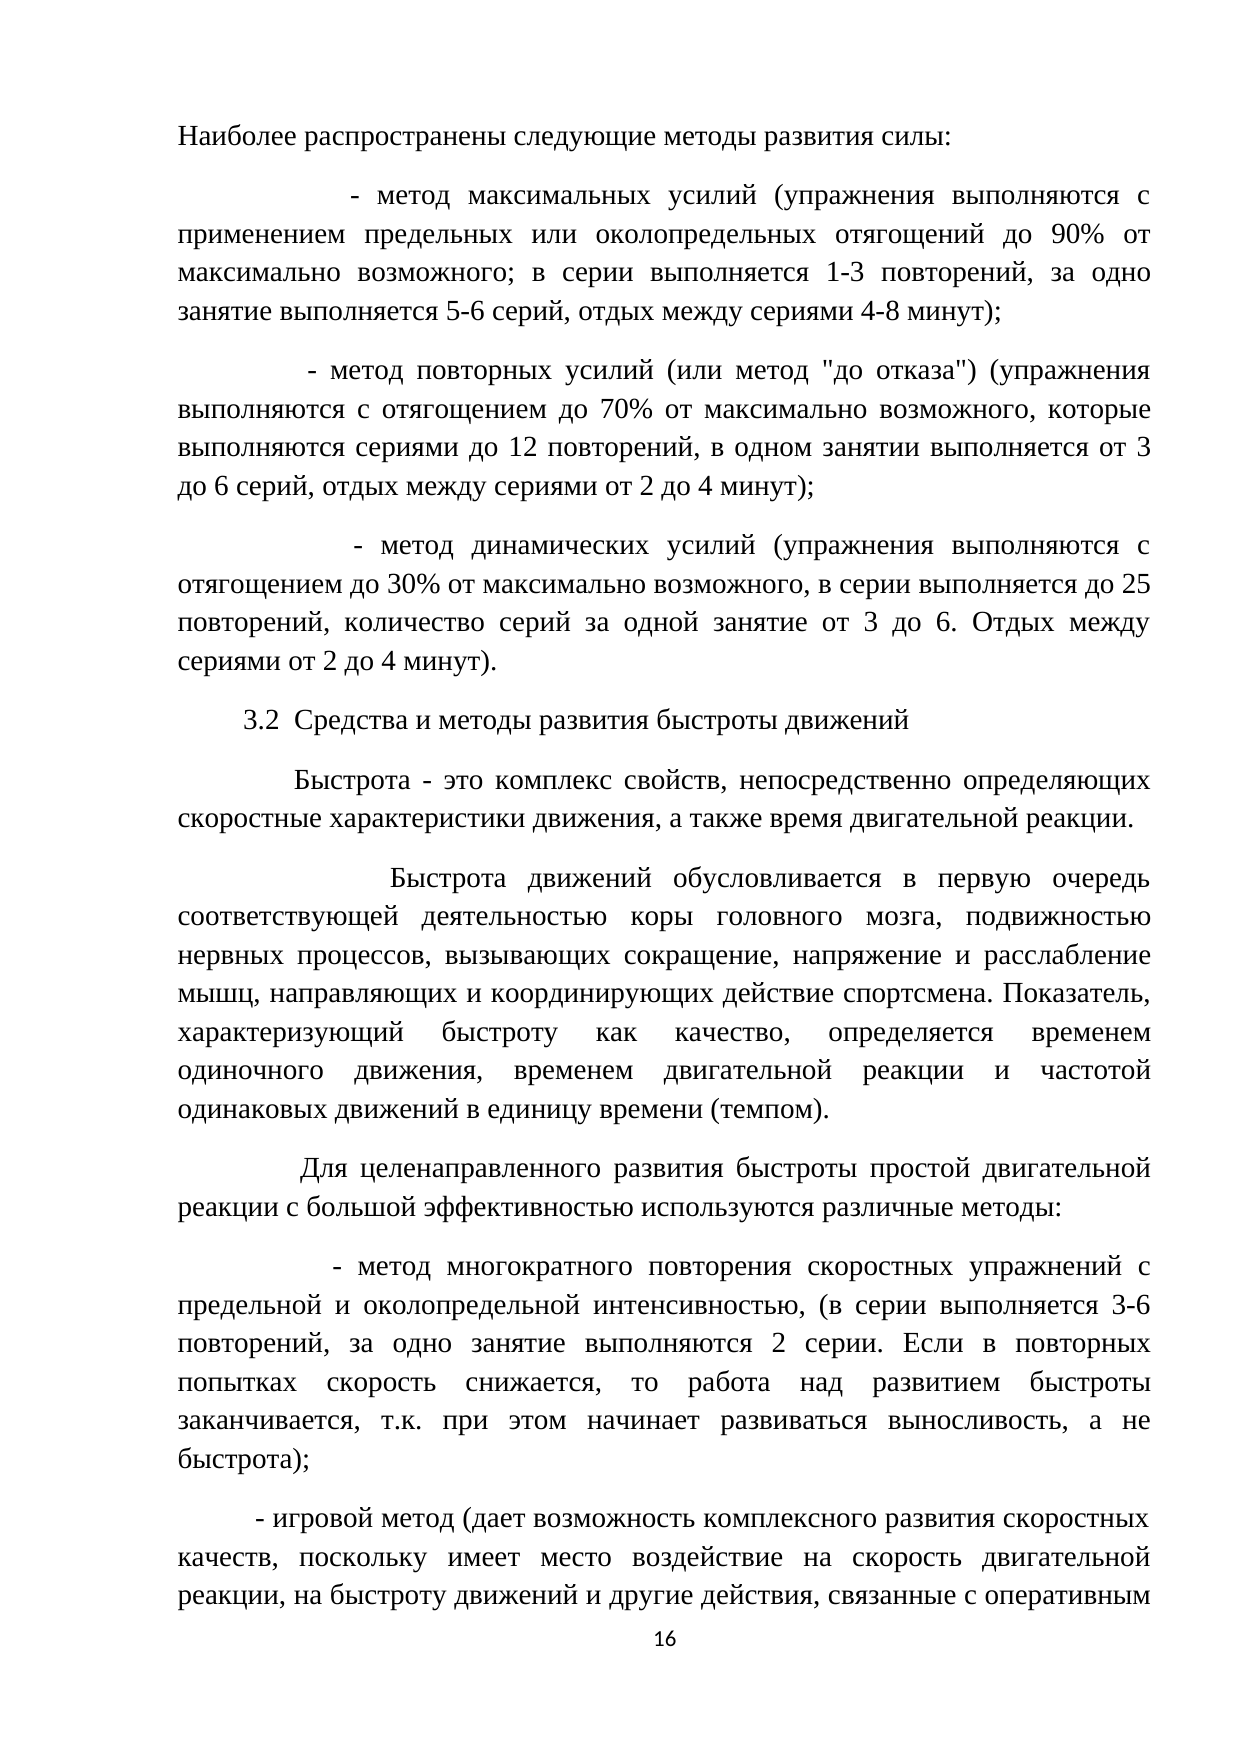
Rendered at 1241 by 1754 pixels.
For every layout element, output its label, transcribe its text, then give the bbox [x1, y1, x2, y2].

text Быстрота - это комплекс свойств, непосредственно определяющих скоростные характеристики движения, а также время двигательной реакции. [177, 762, 1152, 834]
text Быстрота движений обусловливается в первую очередь соответствующей деятельностью коры головного мозга, подвижностью нервных процессов, вызывающих сокращение, напряжение и расслабление мышц, направляющих и координирующих действие спортсмена. Показатель, характеризующий быстроту как качество, определяется временем одиночного движения, временем двигательной реакции и частотой одинаковых движений в единицу времени (темпом). [177, 860, 1152, 1124]
text - метод максимальных усилий (упражнения выполняются с применением предельных или околопредельных отягощений до 90% от максимально возможного; в серии выполняется 1-3 повторений, за одно занятие выполняется 5-6 серий, отдых между сериями 4-8 минут); [177, 177, 1152, 327]
text - метод многократного повторения скоростных упражнений с предельной и околопредельной интенсивностью, (в серии выполняется 3-6 повторений, за одно занятие выполняются 2 серии. Если в повторных попытках скорость снижается, то работа над развитием быстроты заканчивается, т.к. при этом начинает развиваться выносливость, а не быстрота); [177, 1248, 1152, 1474]
text - метод повторных усилий (или метод "до отказа") (упражнения выполняются с отягощением до 70% от максимально возможного, которые выполняются сериями до 12 повторений, в одном занятии выполняется от 3 до 6 серий, отдых между сериями от 2 до 4 минут); [177, 352, 1152, 502]
text - метод динамических усилий (упражнения выполняются с отягощением до 30% от максимально возможного, в серии выполняется до 25 повторений, количество серий за одной занятие от 3 до 6. Отдых между сериями от 2 до 4 минут). [177, 527, 1152, 677]
text 3.2 Средства и методы развития быстроты движений [177, 702, 1152, 736]
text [177, 1500, 1152, 1611]
text Наиболее распространены следующие методы развития силы: [177, 118, 1152, 152]
text Для целенаправленного развития быстроты простой двигательной реакции с большой эффективностью используются различные методы: [177, 1150, 1152, 1222]
